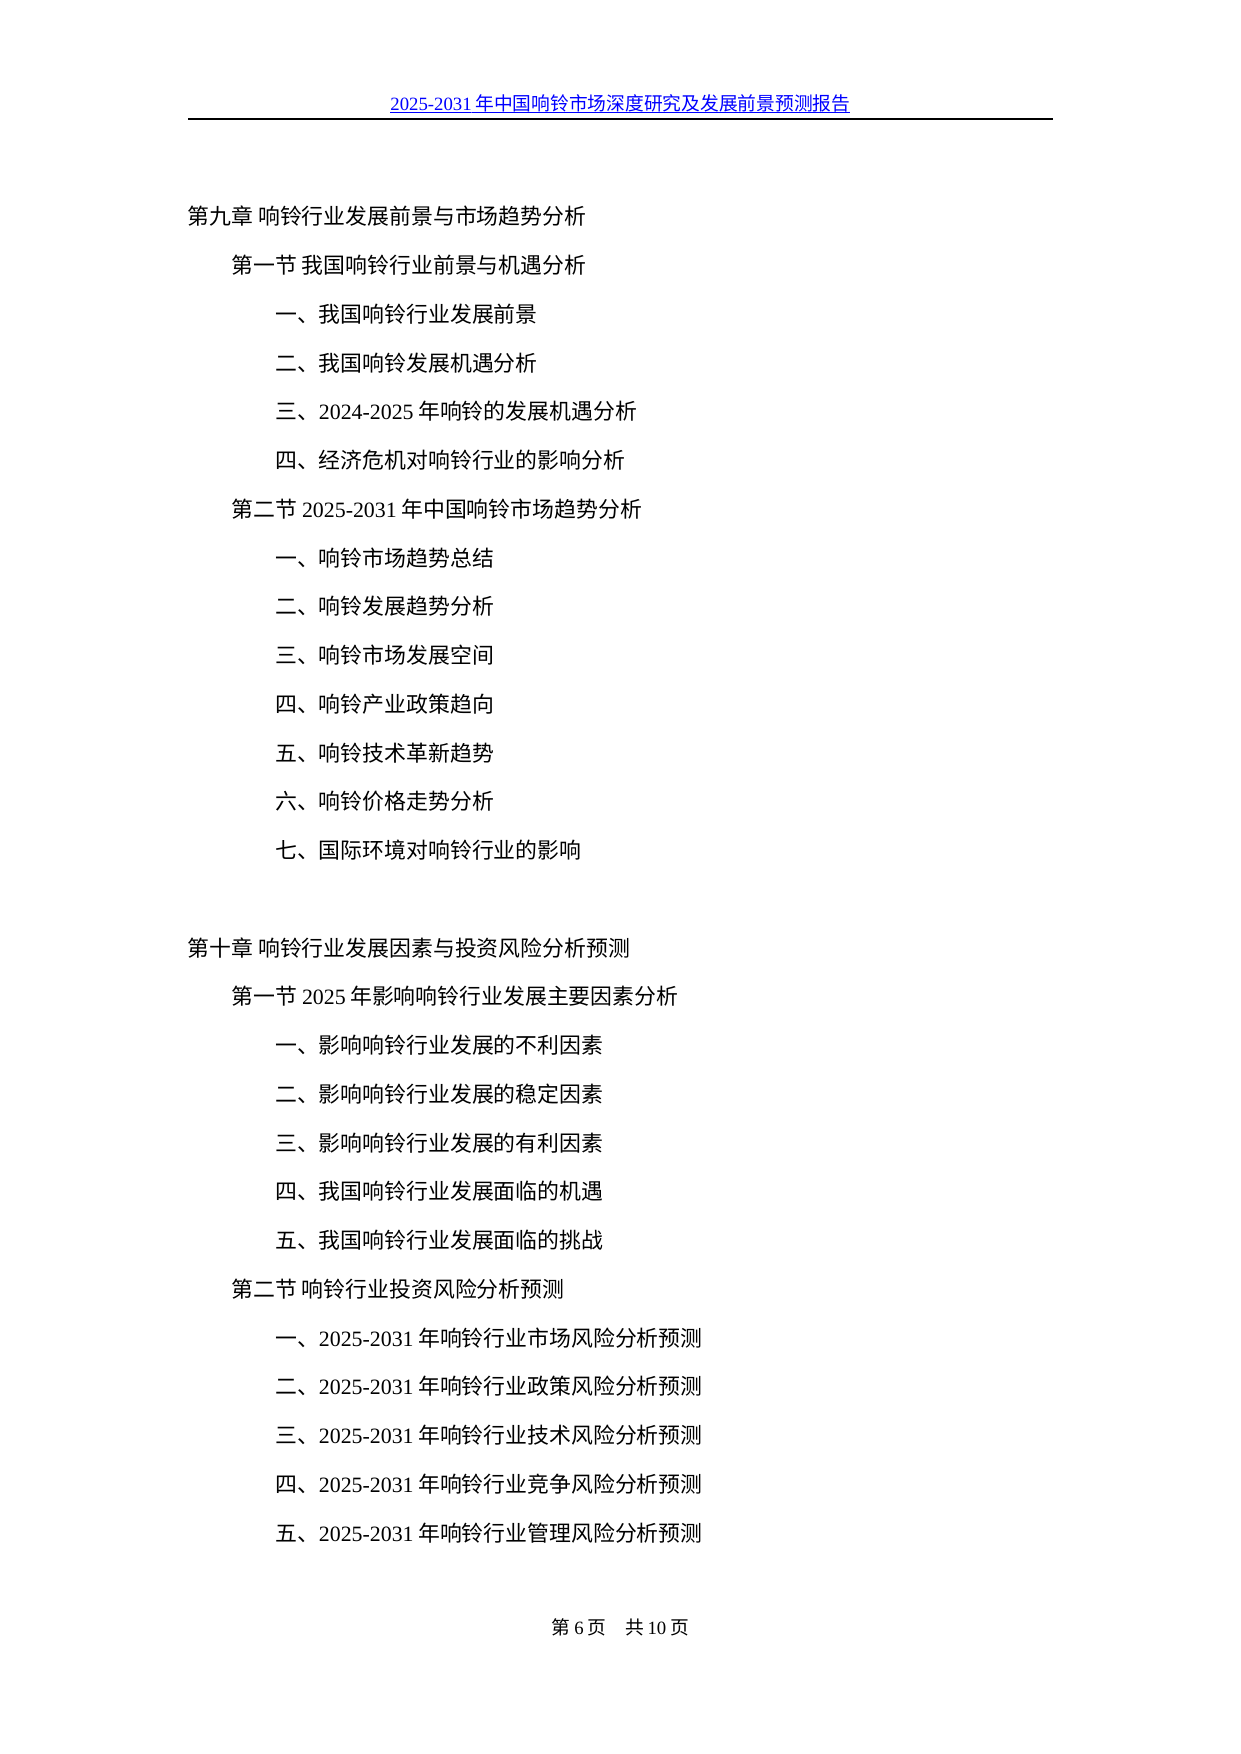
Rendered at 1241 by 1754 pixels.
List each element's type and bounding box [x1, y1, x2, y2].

text [187, 150, 1053, 1548]
